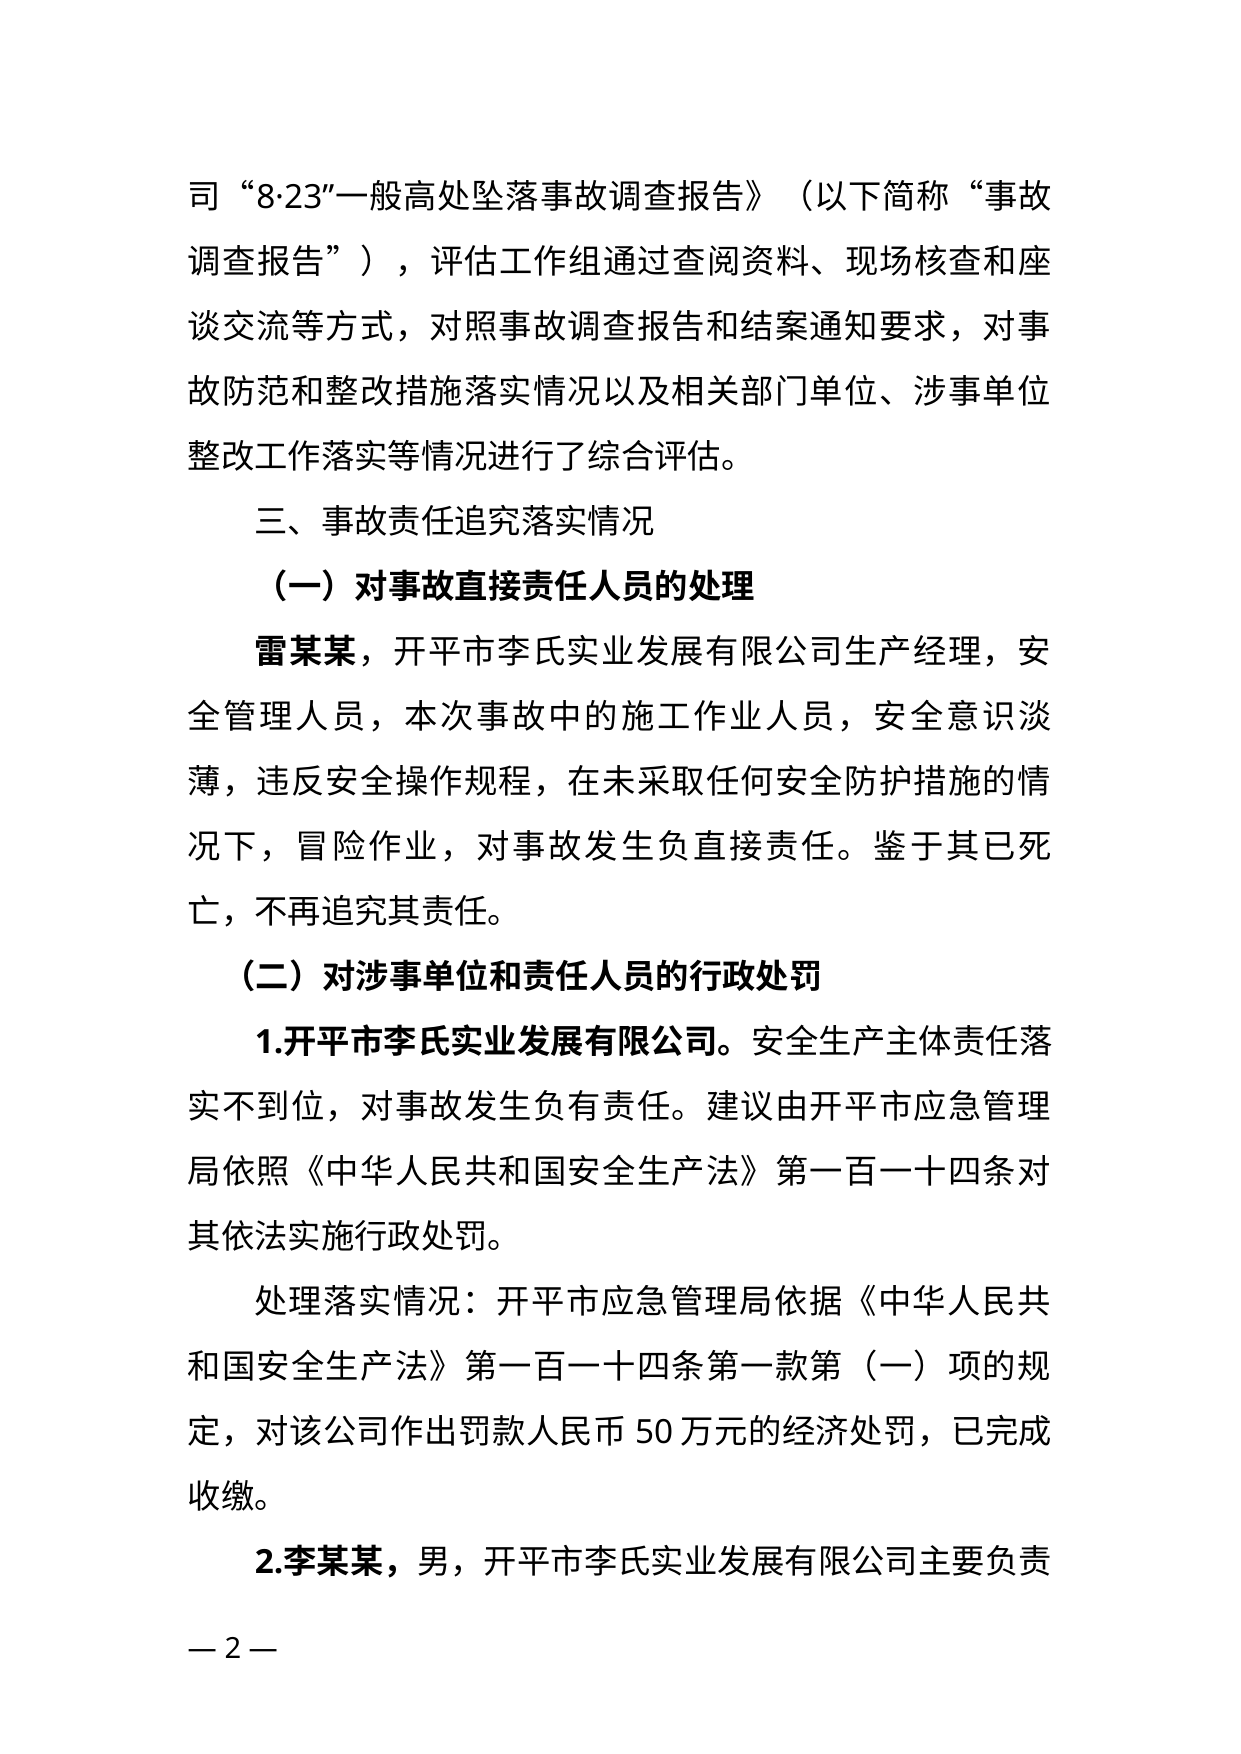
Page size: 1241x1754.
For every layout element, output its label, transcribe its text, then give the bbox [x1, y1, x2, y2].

text （二）对涉事单位和责任人员的行政处罚 [187, 942, 1053, 1007]
text （一）对事故直接责任人员的处理 [187, 552, 1053, 617]
list 三、事故责任追究落实情况 [187, 487, 1053, 552]
text 雷某某，开平市李氏实业发展有限公司生产经理，安全管理人员，本次事故中的施工作业人员，安全意识淡薄，违反安全操作规程，在未采取任何安全防护措施的情况下，冒险作业，对事故发生负直接责任。鉴于其已死亡，不再追究其责任。 [187, 617, 1053, 942]
text 1.开平市李氏实业发展有限公司。安全生产主体责任落实不到位，对事故发生负有责任。建议由开平市应急管理局依照《中华人民共和国安全生产法》第一百一十四条对其依法实施行政处罚。 [187, 1007, 1053, 1267]
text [187, 162, 1053, 487]
text 处理落实情况：开平市应急管理局依据《中华人民共和国安全生产法》第一百一十四条第一款第（一）项的规定，对该公司作出罚款人民币50万元的经济处罚，已完成收缴。 [187, 1267, 1053, 1527]
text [187, 1527, 1053, 1592]
